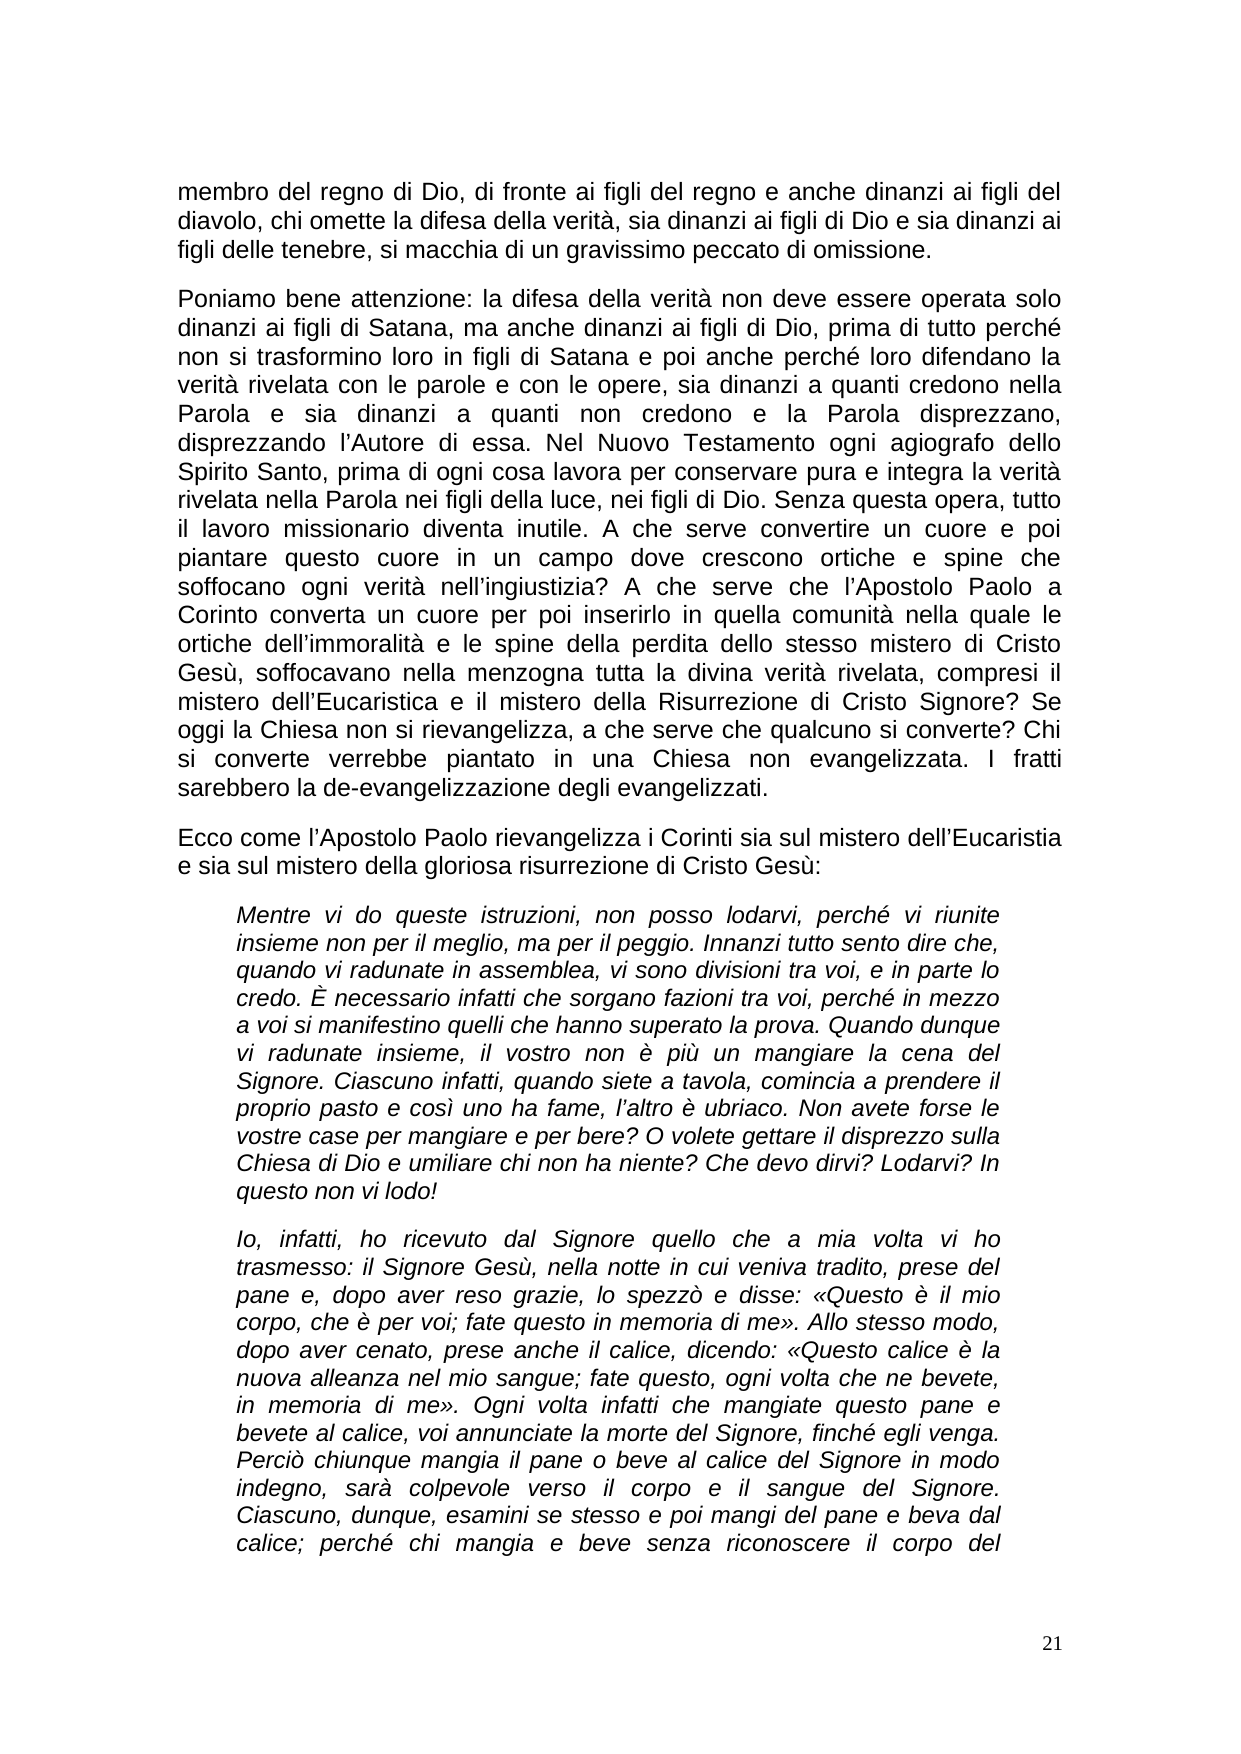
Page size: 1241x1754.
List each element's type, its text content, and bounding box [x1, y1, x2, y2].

text Ecco come l’Apostolo Paolo rievangelizza i Corinti sia sul mistero dell’Eucaristia e sia sul mistero della gloriosa risurrezione di Cristo Gesù: [177, 823, 1063, 880]
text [177, 177, 1063, 263]
text Poniamo bene attenzione: la difesa della verità non deve essere operata solo dinanzi ai figli di Satana, ma anche dinanzi ai figli di Dio, prima di tutto perché non si trasformino loro in figli di Satana e poi anche perché loro difendano la verità rivelata con le parole e con le opere, sia dinanzi a quanti credono nella Parola e sia dinanzi a quanti non credono e la Parola disprezzano, disprezzando l’Autore di essa. Nel Nuovo Testamento ogni agiografo dello Spirito Santo, prima di ogni cosa lavora per conservare pura e integra la verità rivelata nella Parola nei figli della luce, nei figli di Dio. Senza questa opera, tutto il lavoro missionario diventa inutile. A che serve convertire un cuore e poi piantare questo cuore in un campo dove crescono ortiche e spine che soffocano ogni verità nell’ingiustizia? A che serve che l’Apostolo Paolo a Corinto converta un cuore per poi inserirlo in quella comunità nella quale le ortiche dell’immoralità e le spine della perdita dello stesso mistero di Cristo Gesù, soffocavano nella menzogna tutta la divina verità rivelata, compresi il mistero dell’Eucaristica e il mistero della Risurrezione di Cristo Signore? Se oggi la Chiesa non si rievangelizza, a che serve che qualcuno si converte? Chi si converte verrebbe piantato in una Chiesa non evangelizzata. I fratti sarebbero la de-evangelizzazione degli evangelizzati. [177, 284, 1063, 802]
text Mentre vi do queste istruzioni, non posso lodarvi, perché vi riunite insieme non per il meglio, ma per il peggio. Innanzi tutto sento dire che, quando vi radunate in assemblea, vi sono divisioni tra voi, e in parte lo credo. È necessario infatti che sorgano fazioni tra voi, perché in mezzo a voi si manifestino quelli che hanno superato la prova. Quando dunque vi radunate insieme, il vostro non è più un mangiare la cena del Signore. Ciascuno infatti, quando siete a tavola, comincia a prendere il proprio pasto e così uno ha fame, l’altro è ubriaco. Non avete forse le vostre case per mangiare e per bere? O volete gettare il disprezzo sulla Chiesa di Dio e umiliare chi non ha niente? Che devo dirvi? Lodarvi? In questo non vi lodo! [236, 901, 1004, 1204]
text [236, 1225, 1004, 1557]
